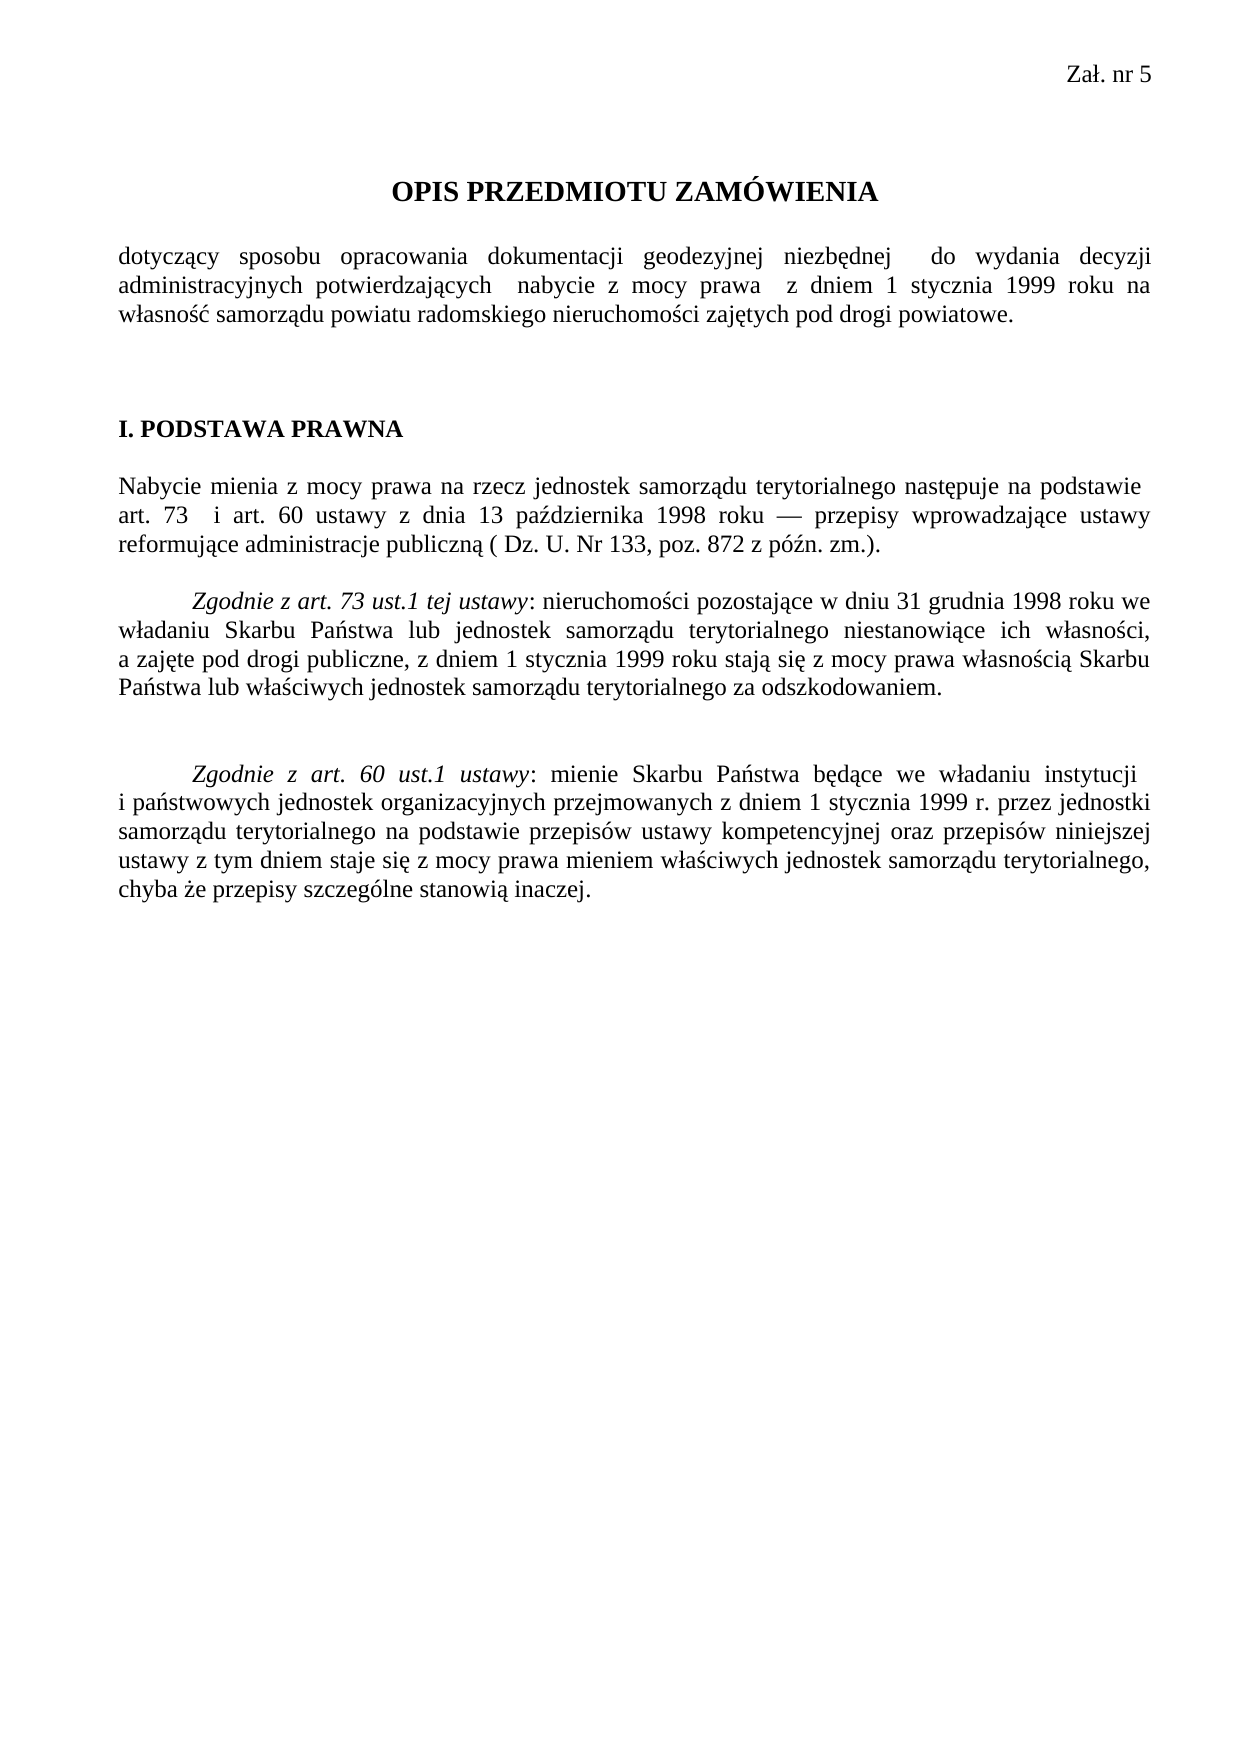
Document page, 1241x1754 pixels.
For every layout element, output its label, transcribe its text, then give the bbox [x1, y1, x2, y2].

text dotyczący sposobu opracowania dokumentacji geodezyjnej niezbędnej do wydania decyzji administracyjnych potwierdzających nabycie z mocy prawa z dniem 1 stycznia 1999 roku na własność samorządu powiatu radomskiego nieruchomości zajętych pod drogi powiatowe. [118, 241, 1152, 327]
text Zgodnie z art. 60 ust.1 ustawy: mienie Skarbu Państwa będące we władaniu instytucji i państwowych jednostek organizacyjnych przejmowanych z dniem 1 stycznia 1999 r. przez jednostki samorządu terytorialnego na podstawie przepisów ustawy kompetencyjnej oraz przepisów niniejszej ustawy z tym dniem staje się z mocy prawa mieniem właściwych jednostek samorządu terytorialnego, chyba że przepisy szczególne stanowią inaczej. [118, 759, 1152, 902]
text Zał. nr 5 [118, 59, 1152, 88]
text Nabycie mienia z mocy prawa na rzecz jednostek samorządu terytorialnego następuje na podstawie art. 73 i art. 60 ustawy z dnia 13 października 1998 roku — przepisy wprowadzające ustawy reformujące administracje publiczną ( Dz. U. Nr 133, poz. 872 z późn. zm.). [118, 471, 1152, 557]
text Zgodnie z art. 73 ust.1 tej ustawy: nieruchomości pozostające w dniu 31 grudnia 1998 roku we władaniu Skarbu Państwa lub jednostek samorządu terytorialnego niestanowiące ich własności, a zajęte pod drogi publiczne, z dniem 1 stycznia 1999 roku stają się z mocy prawa własnością Skarbu Państwa lub właściwych jednostek samorządu terytorialnego za odszkodowaniem. [118, 586, 1152, 701]
text I. PODSTAWA PRAWNA [118, 414, 1152, 442]
text OPIS PRZEDMIOTU ZAMÓWIENIA [118, 174, 1152, 208]
